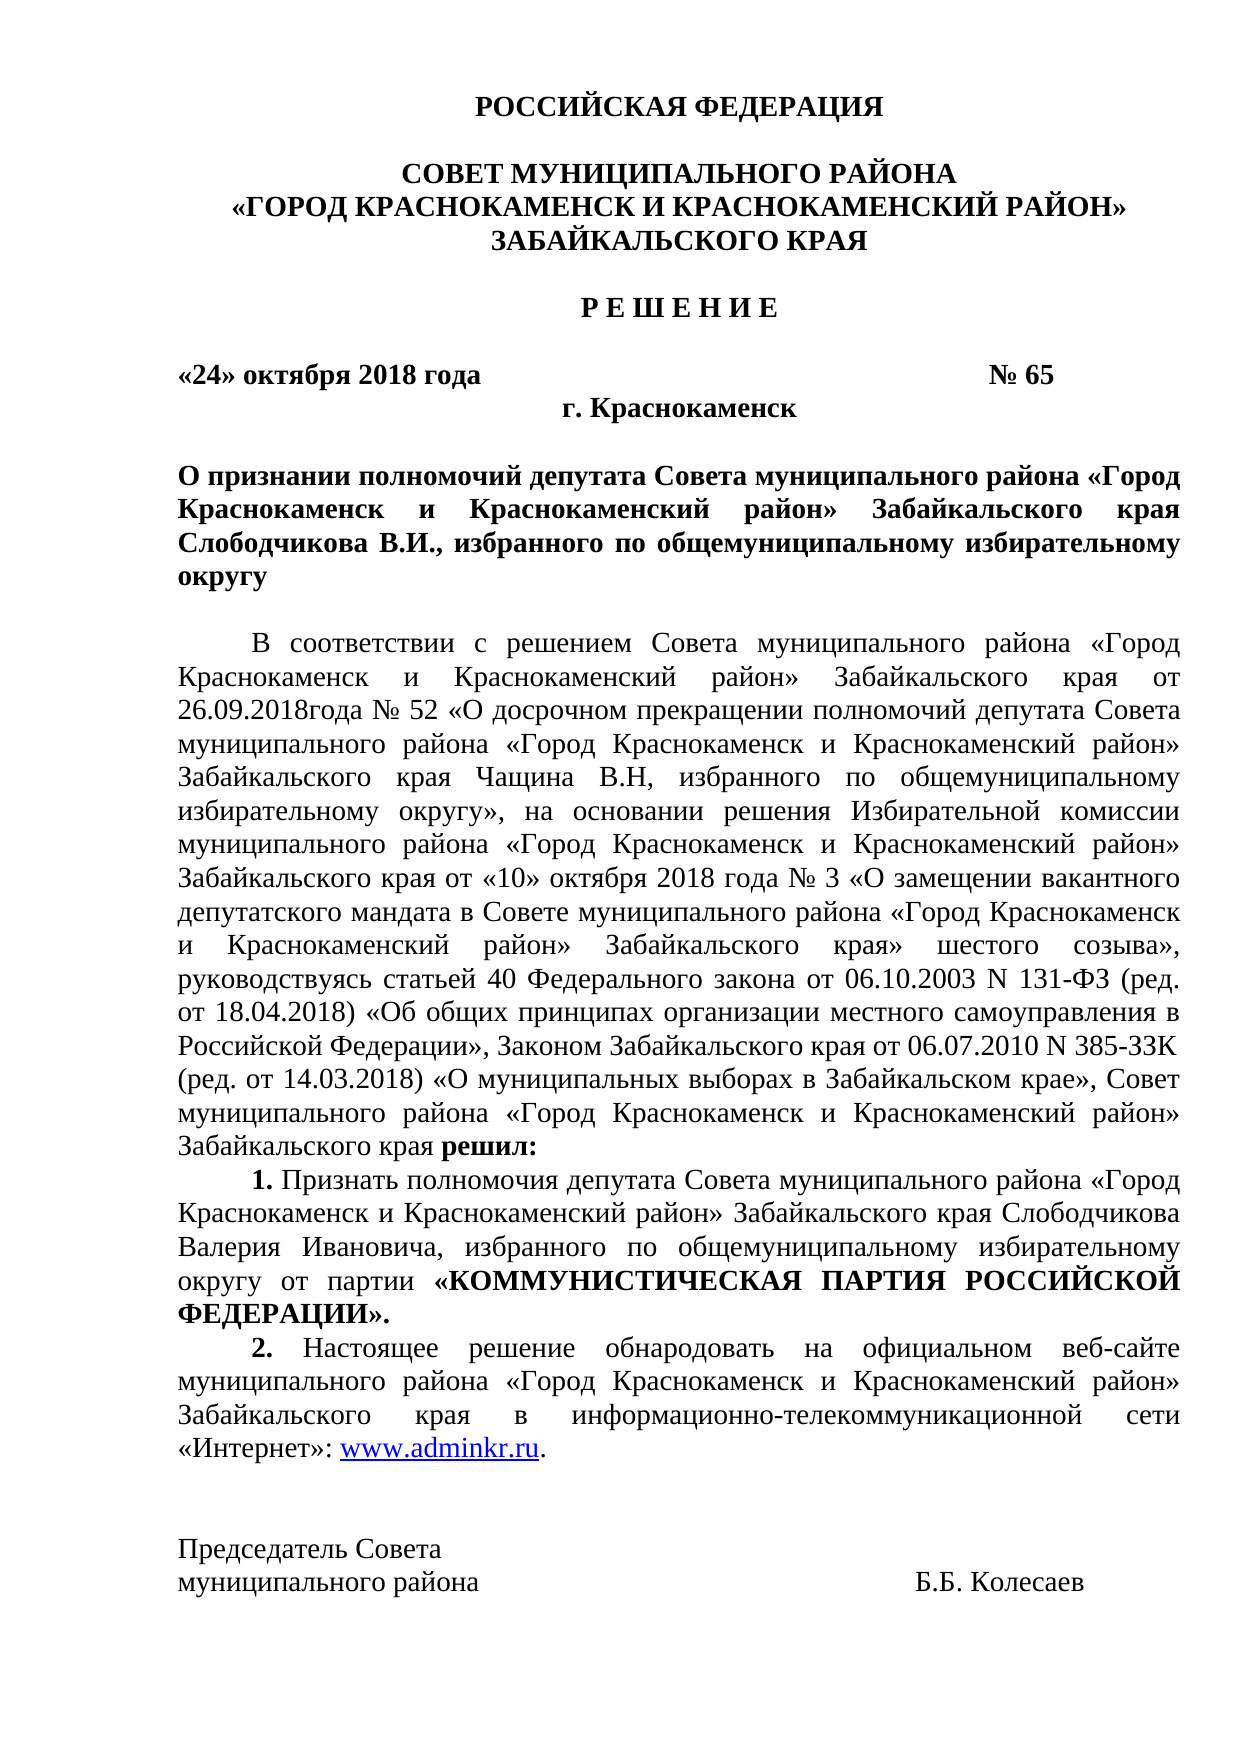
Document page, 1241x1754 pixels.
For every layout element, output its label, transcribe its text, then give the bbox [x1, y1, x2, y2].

text В соответствии с решением Совета муниципального района «Город Краснокаменск и Краснокаменский район» Забайкальского края от 26.09.2018года № 52 «О досрочном прекращении полномочий депутата Совета муниципального района «Город Краснокаменск и Краснокаменский район» Забайкальского края Чащина В.Н, избранного по общемуниципальному избирательному округу», на основании решения Избирательной комиссии муниципального района «Город Краснокаменск и Краснокаменский район» Забайкальского края от «10» октября 2018 года № 3 «О замещении вакантного депутатского мандата в Совете муниципального района «Город Краснокаменск и Краснокаменский район» Забайкальского края» шестого созыва», руководствуясь статьей 40 Федерального закона от 06.10.2003 N 131-ФЗ (ред. от 18.04.2018) «Об общих принципах организации местного самоуправления в Российской Федерации», Законом Забайкальского края от 06.07.2010 N 385-ЗЗК [177, 625, 1181, 1061]
text (ред. от 14.03.2018) «О муниципальных выборах в Забайкальском крае», Совет муниципального района «Город Краснокаменск и Краснокаменский район» Забайкальского края решил: [177, 1061, 1181, 1162]
text Председатель Совета [177, 1531, 1181, 1564]
text Р Е Ш Е Н И Е [177, 290, 1181, 323]
text «24» октября 2018 года № 65 [177, 357, 1181, 391]
text О признании полномочий депутата Совета муниципального района «Город Краснокаменск и Краснокаменский район» Забайкальского края Слободчикова В.И., избранного по общемуниципальному избирательному округу [177, 458, 1181, 592]
text 2. Настоящее решение обнародовать на официальном веб-сайте муниципального района «Город Краснокаменск и Краснокаменский район» Забайкальского края в информационно-телекоммуникационной сети «Интернет»: www.adminkr.ru. [177, 1330, 1181, 1464]
text ЗАБАЙКАЛЬСКОГО КРАЯ [177, 223, 1181, 256]
text г. Краснокаменск [177, 391, 1181, 424]
text РОССИЙСКАЯ ФЕДЕРАЦИЯ [177, 89, 1181, 122]
text «ГОРОД КРАСНОКАМЕНСК И КРАСНОКАМЕНСКИЙ РАЙОН» [177, 189, 1181, 223]
text 1. Признать полномочия депутата Совета муниципального района «Город Краснокаменск и Краснокаменский район» Забайкальского края Слободчикова Валерия Ивановича, избранного по общемуниципальному избирательному округу от партии «КОММУНИСТИЧЕСКАЯ ПАРТИЯ РОССИЙСКОЙ ФЕДЕРАЦИИ». [177, 1162, 1181, 1330]
text СОВЕТ МУНИЦИПАЛЬНОГО РАЙОНА [177, 156, 1181, 189]
text муниципального района Б.Б. Колесаев [177, 1564, 1181, 1598]
